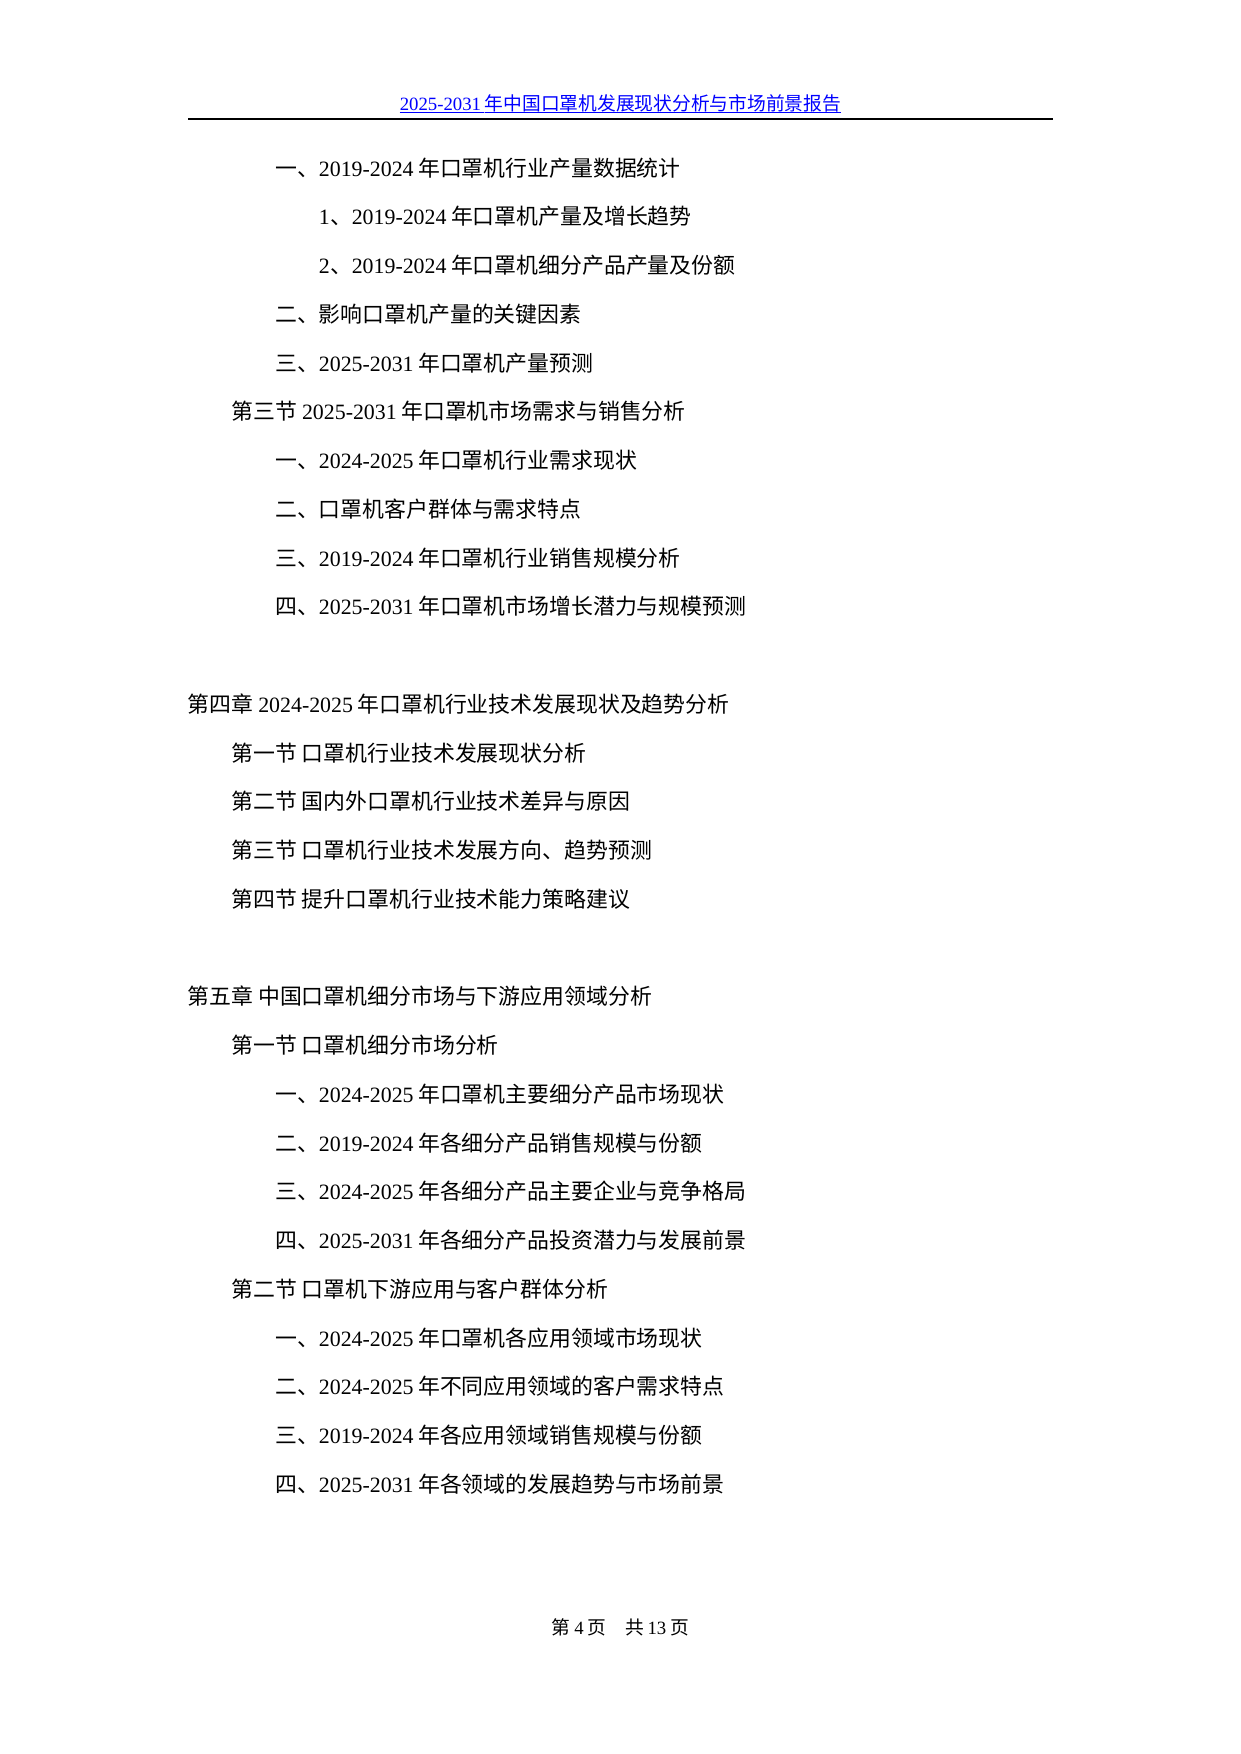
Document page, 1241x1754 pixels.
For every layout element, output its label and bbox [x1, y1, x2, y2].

text [187, 150, 1053, 1499]
